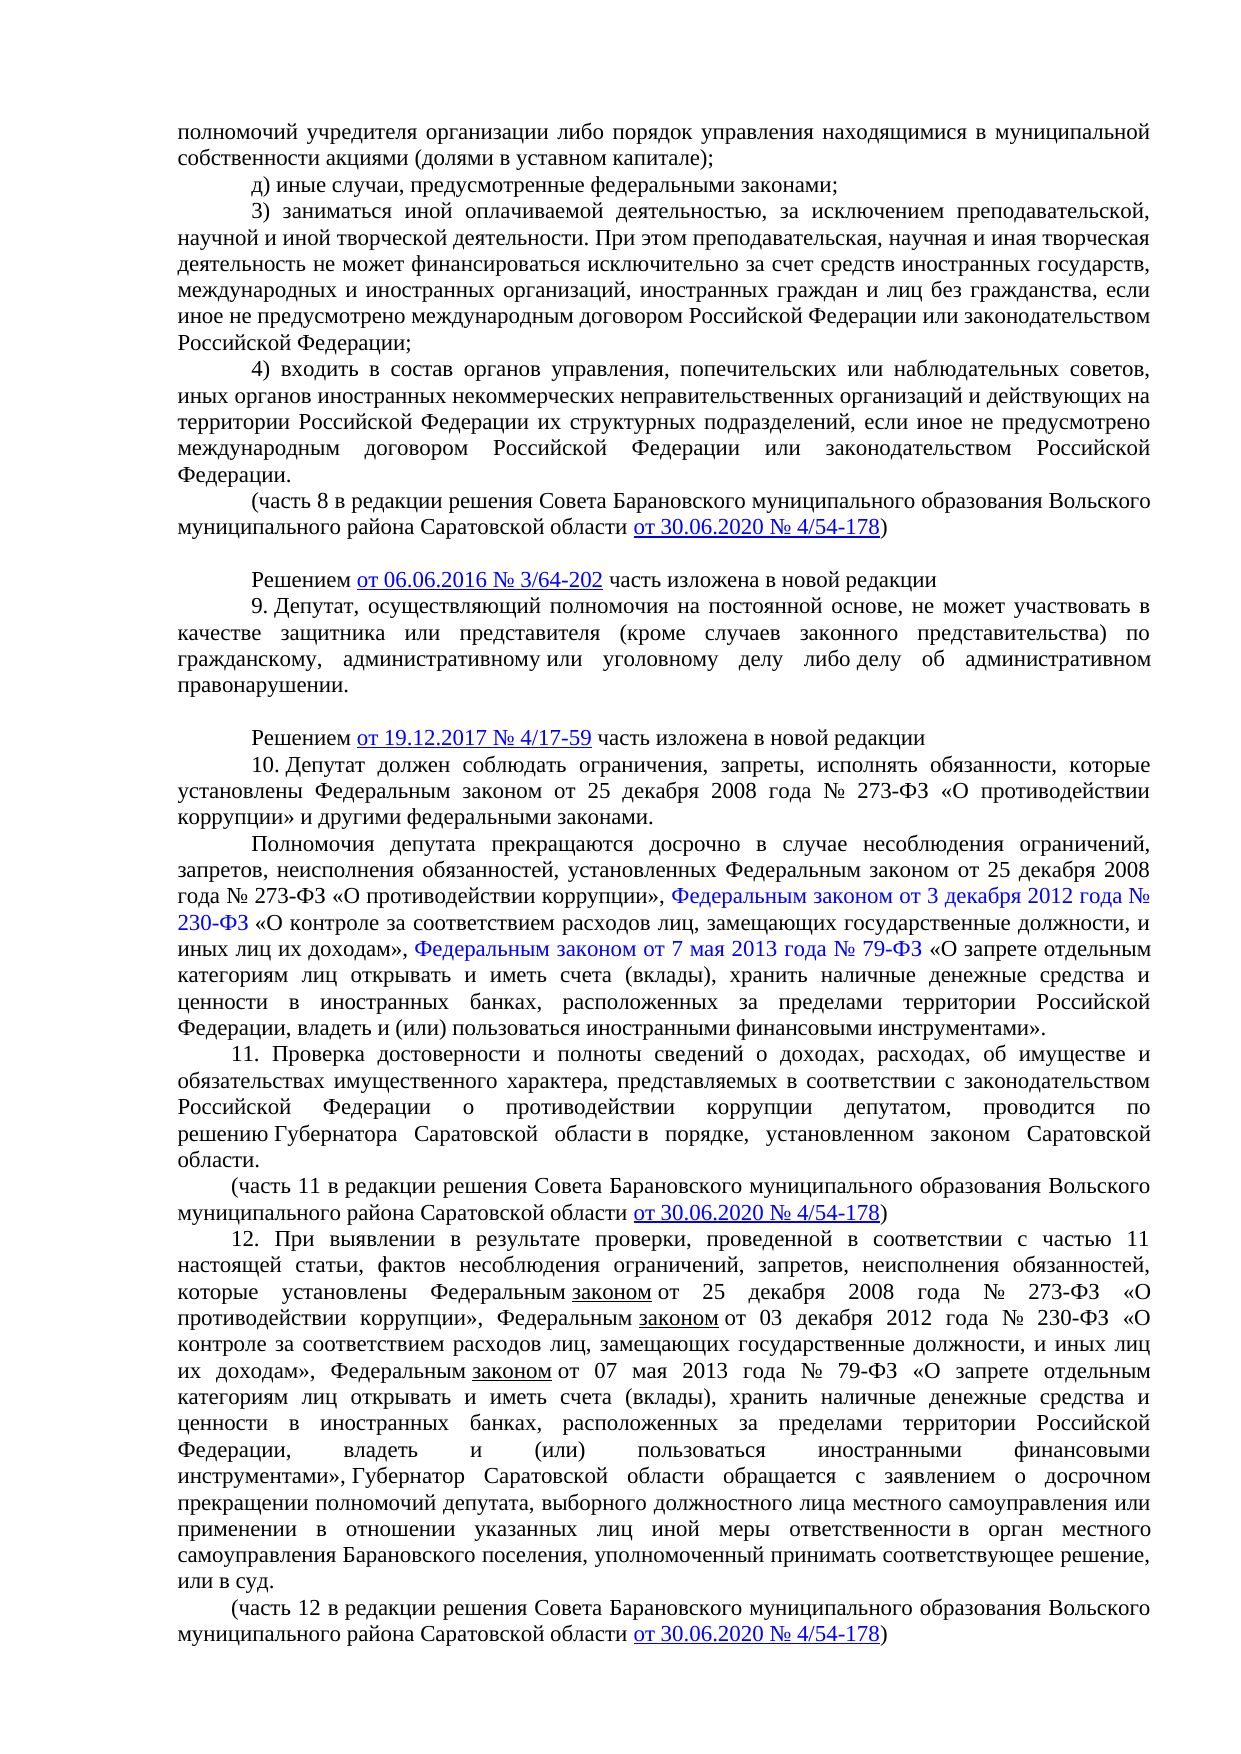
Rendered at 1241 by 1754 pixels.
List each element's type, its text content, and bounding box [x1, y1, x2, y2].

text (часть 8 в редакции решения Совета Барановского муниципального образования Вольского муниципального района Саратовской области от 30.06.2020 № 4/54-178) [177, 487, 1152, 540]
text 10. Депутат должен соблюдать ограничения, запреты, исполнять обязанности, которые установлены Федеральным законом от 25 декабря 2008 года № 273-ФЗ «О противодействии коррупции» и другими федеральными законами. [177, 751, 1152, 830]
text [177, 118, 1152, 171]
text 11. Проверка достоверности и полноты сведений о доходах, расходах, об имуществе и обязательствах имущественного характера, представляемых в соответствии с законодательством Российской Федерации о противодействии коррупции депутатом, проводится по решению Губернатора Саратовской области в порядке, установленном законом Саратовской области. [177, 1041, 1152, 1172]
text Решением от 06.06.2016 № 3/64-202 часть изложена в новой редакции [177, 566, 1152, 592]
text 12. При выявлении в результате проверки, проведенной в соответствии с частью 11 настоящей статьи, фактов несоблюдения ограничений, запретов, неисполнения обязанностей, которые установлены Федеральным законом от 25 декабря 2008 года № 273-ФЗ «О противодействии коррупции», Федеральным законом от 03 декабря 2012 года № 230-ФЗ «О контроле за соответствием расходов лиц, замещающих государственные должности, и иных лиц их доходам», Федеральным законом от 07 мая 2013 года № 79-ФЗ «О запрете отдельным категориям лиц открывать и иметь счета (вклады), хранить наличные денежные средства и ценности в иностранных банках, расположенных за пределами территории Российской Федерации, владеть и (или) пользоваться иностранными финансовыми инструментами», Губернатор Саратовской области обращается с заявлением о досрочном прекращении полномочий депутата, выборного должностного лица местного самоуправления или применении в отношении указанных лиц иной меры ответственности в орган местного самоуправления Барановского поселения, уполномоченный принимать соответствующее решение, или в суд. [177, 1225, 1152, 1594]
text (часть 11 в редакции решения Совета Барановского муниципального образования Вольского муниципального района Саратовской области от 30.06.2020 № 4/54-178) [177, 1172, 1152, 1225]
text 4) входить в состав органов управления, попечительских или наблюдательных советов, иных органов иностранных некоммерческих неправительственных организаций и действующих на территории Российской Федерации их структурных подразделений, если иное не предусмотрено международным договором Российской Федерации или законодательством Российской Федерации. [177, 355, 1152, 487]
text (часть 12 в редакции решения Совета Барановского муниципального образования Вольского муниципального района Саратовской области от 30.06.2020 № 4/54-178) [177, 1594, 1152, 1647]
text 9. Депутат, осуществляющий полномочия на постоянной основе, не может участвовать в качестве защитника или представителя (кроме случаев законного представительства) по гражданскому, административному или уголовному делу либо делу об административном правонарушении. [177, 592, 1152, 698]
text д) иные случаи, предусмотренные федеральными законами; [177, 171, 1152, 197]
text 3) заниматься иной оплачиваемой деятельностью, за исключением преподавательской, научной и иной творческой деятельности. При этом преподавательская, научная и иная творческая деятельность не может финансироваться исключительно за счет средств иностранных государств, международных и иностранных организаций, иностранных граждан и лиц без гражданства, если иное не предусмотрено международным договором Российской Федерации или законодательством Российской Федерации; [177, 197, 1152, 355]
text Полномочия депутата прекращаются досрочно в случае несоблюдения ограничений, запретов, неисполнения обязанностей, установленных Федеральным законом от 25 декабря 2008 года № 273-ФЗ «О противодействии коррупции», Федеральным законом от 3 декабря 2012 года № 230-ФЗ «О контроле за соответствием расходов лиц, замещающих государственные должности, и иных лиц их доходам», Федеральным законом от 7 мая 2013 года № 79-ФЗ «О запрете отдельным категориям лиц открывать и иметь счета (вклады), хранить наличные денежные средства и ценности в иностранных банках, расположенных за пределами территории Российской Федерации, владеть и (или) пользоваться иностранными финансовыми инструментами». [177, 830, 1152, 1041]
text Решением от 19.12.2017 № 4/17-59 часть изложена в новой редакции [177, 724, 1152, 751]
